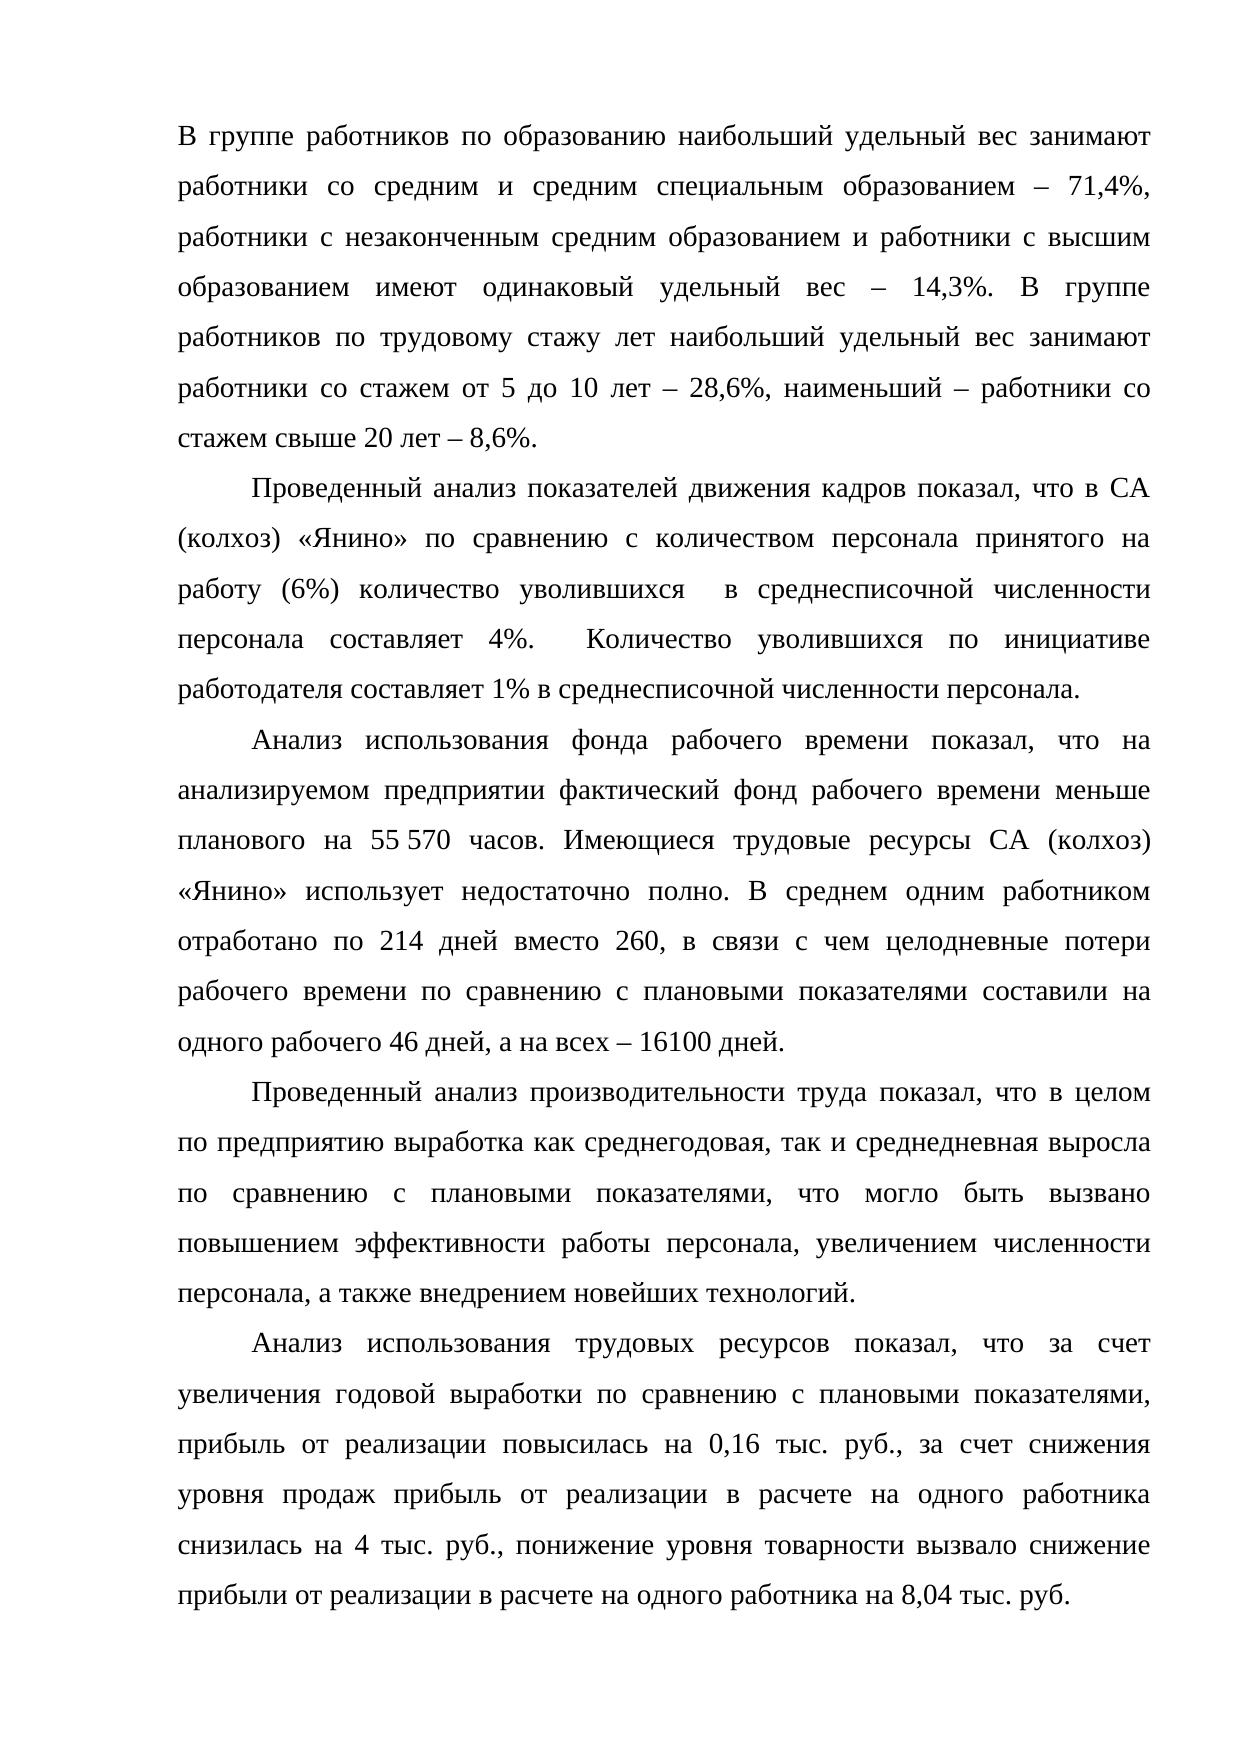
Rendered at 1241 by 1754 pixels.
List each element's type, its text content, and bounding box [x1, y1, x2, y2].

text Анализ использования трудовых ресурсов показал, что за счет увеличения годовой выработки по сравнению с плановыми показателями, прибыль от реализации повысилась на 0,16 тыс. руб., за счет снижения уровня продаж прибыль от реализации в расчете на одного работника снизилась на 4 тыс. руб., понижение уровня товарности вызвало снижение прибыли от реализации в расчете на одного работника на 8,04 тыс. руб. [177, 1326, 1152, 1611]
text Анализ использования фонда рабочего времени показал, что на анализируемом предприятии фактический фонд рабочего времени меньше планового на 55 570 часов. Имеющиеся трудовые ресурсы СА (колхоз) «Янино» использует недостаточно полно. В среднем одним работником отработано по 214 дней вместо 260, в связи с чем целодневные потери рабочего времени по сравнению с плановыми показателями составили на одного рабочего 46 дней, а на всех – 16100 дней. [177, 722, 1152, 1057]
text Проведенный анализ показателей движения кадров показал, что в СА (колхоз) «Янино» по сравнению с количеством персонала принятого на работу (6%) количество уволившихся в среднесписочной численности персонала составляет 4%. Количество уволившихся по инициативе работодателя составляет 1% в среднесписочной численности персонала. [177, 470, 1152, 705]
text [177, 118, 1152, 453]
text Проведенный анализ производительности труда показал, что в целом по предприятию выработка как среднегодовая, так и среднедневная выросла по сравнению с плановыми показателями, что могло быть вызвано повышением эффективности работы персонала, увеличением численности персонала, а также внедрением новейших технологий. [177, 1074, 1152, 1309]
